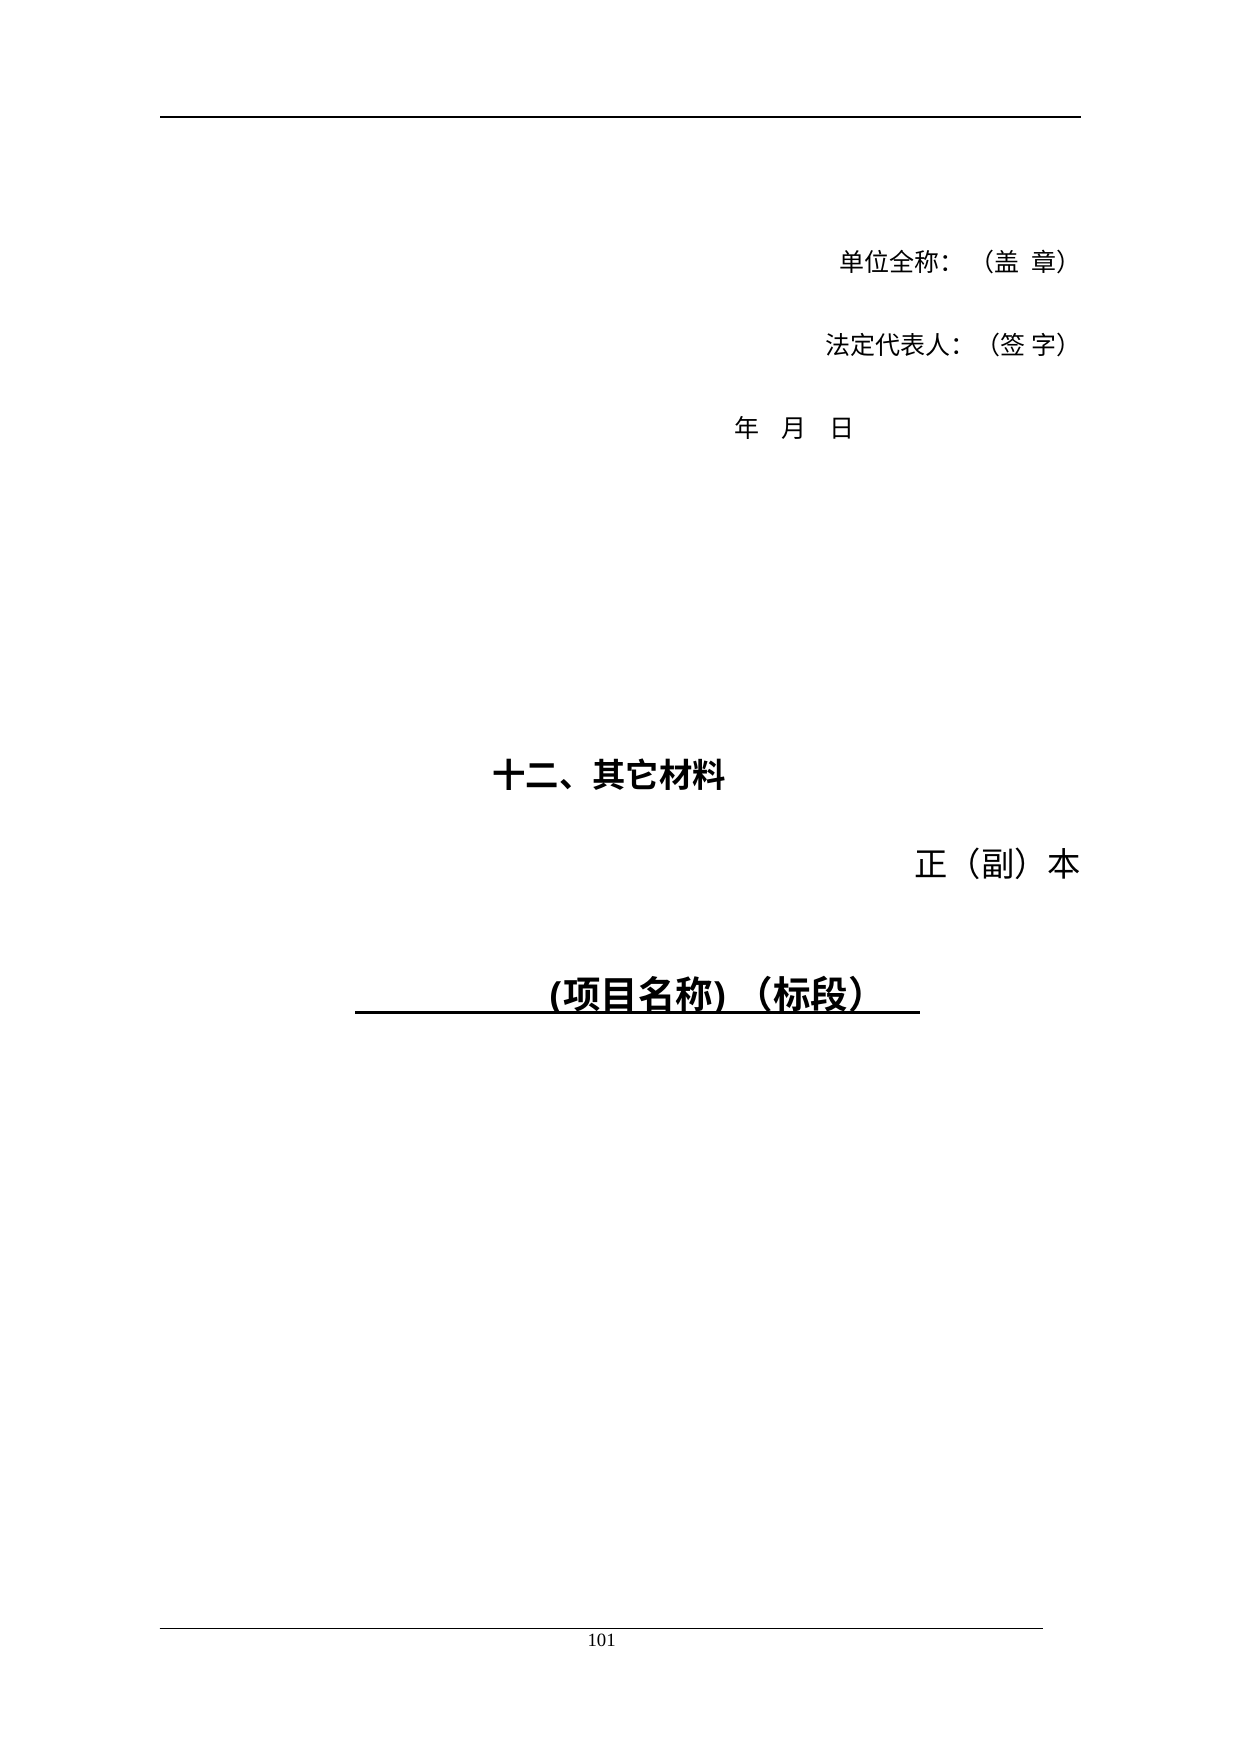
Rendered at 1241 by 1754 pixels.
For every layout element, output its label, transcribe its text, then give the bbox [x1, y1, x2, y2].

text 十二、其它材料 [159, 740, 1058, 805]
text (项目名称) （标段） [159, 959, 1081, 1024]
text 单位全称： （盖 章） [159, 228, 1081, 293]
text 年 月 日 [159, 394, 1058, 459]
text 法定代表人：（签 字） [159, 311, 1081, 376]
text 正（副）本 [178, 829, 1081, 894]
